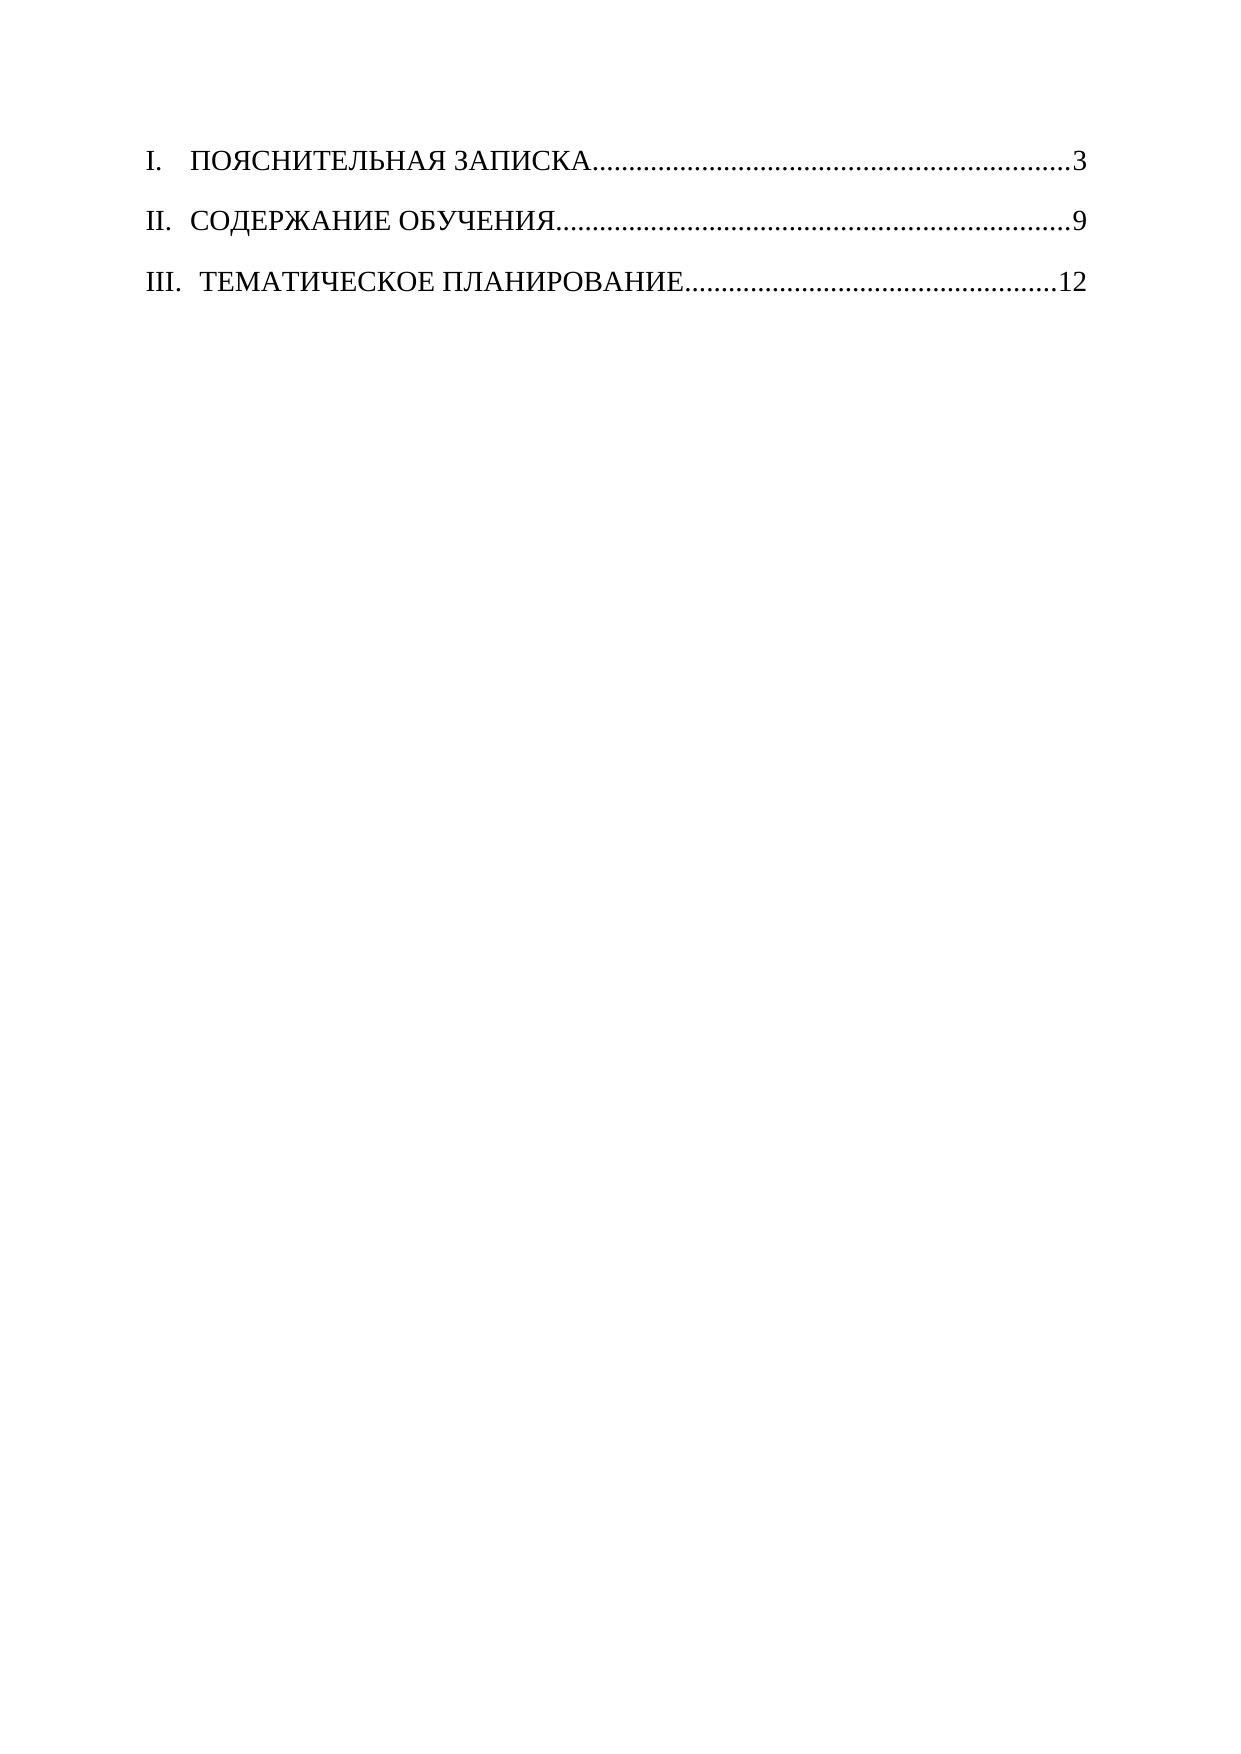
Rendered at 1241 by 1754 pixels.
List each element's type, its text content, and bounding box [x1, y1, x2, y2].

list СОДЕРЖАНИЕ ОБУЧЕНИЯ 9 [145, 182, 1094, 243]
list ТЕМАТИЧЕСКОЕ ПЛАНИРОВАНИЕ 12 [145, 243, 1094, 303]
list ПОЯСНИТЕЛЬНАЯ ЗАПИСКА 3 [145, 122, 1094, 182]
